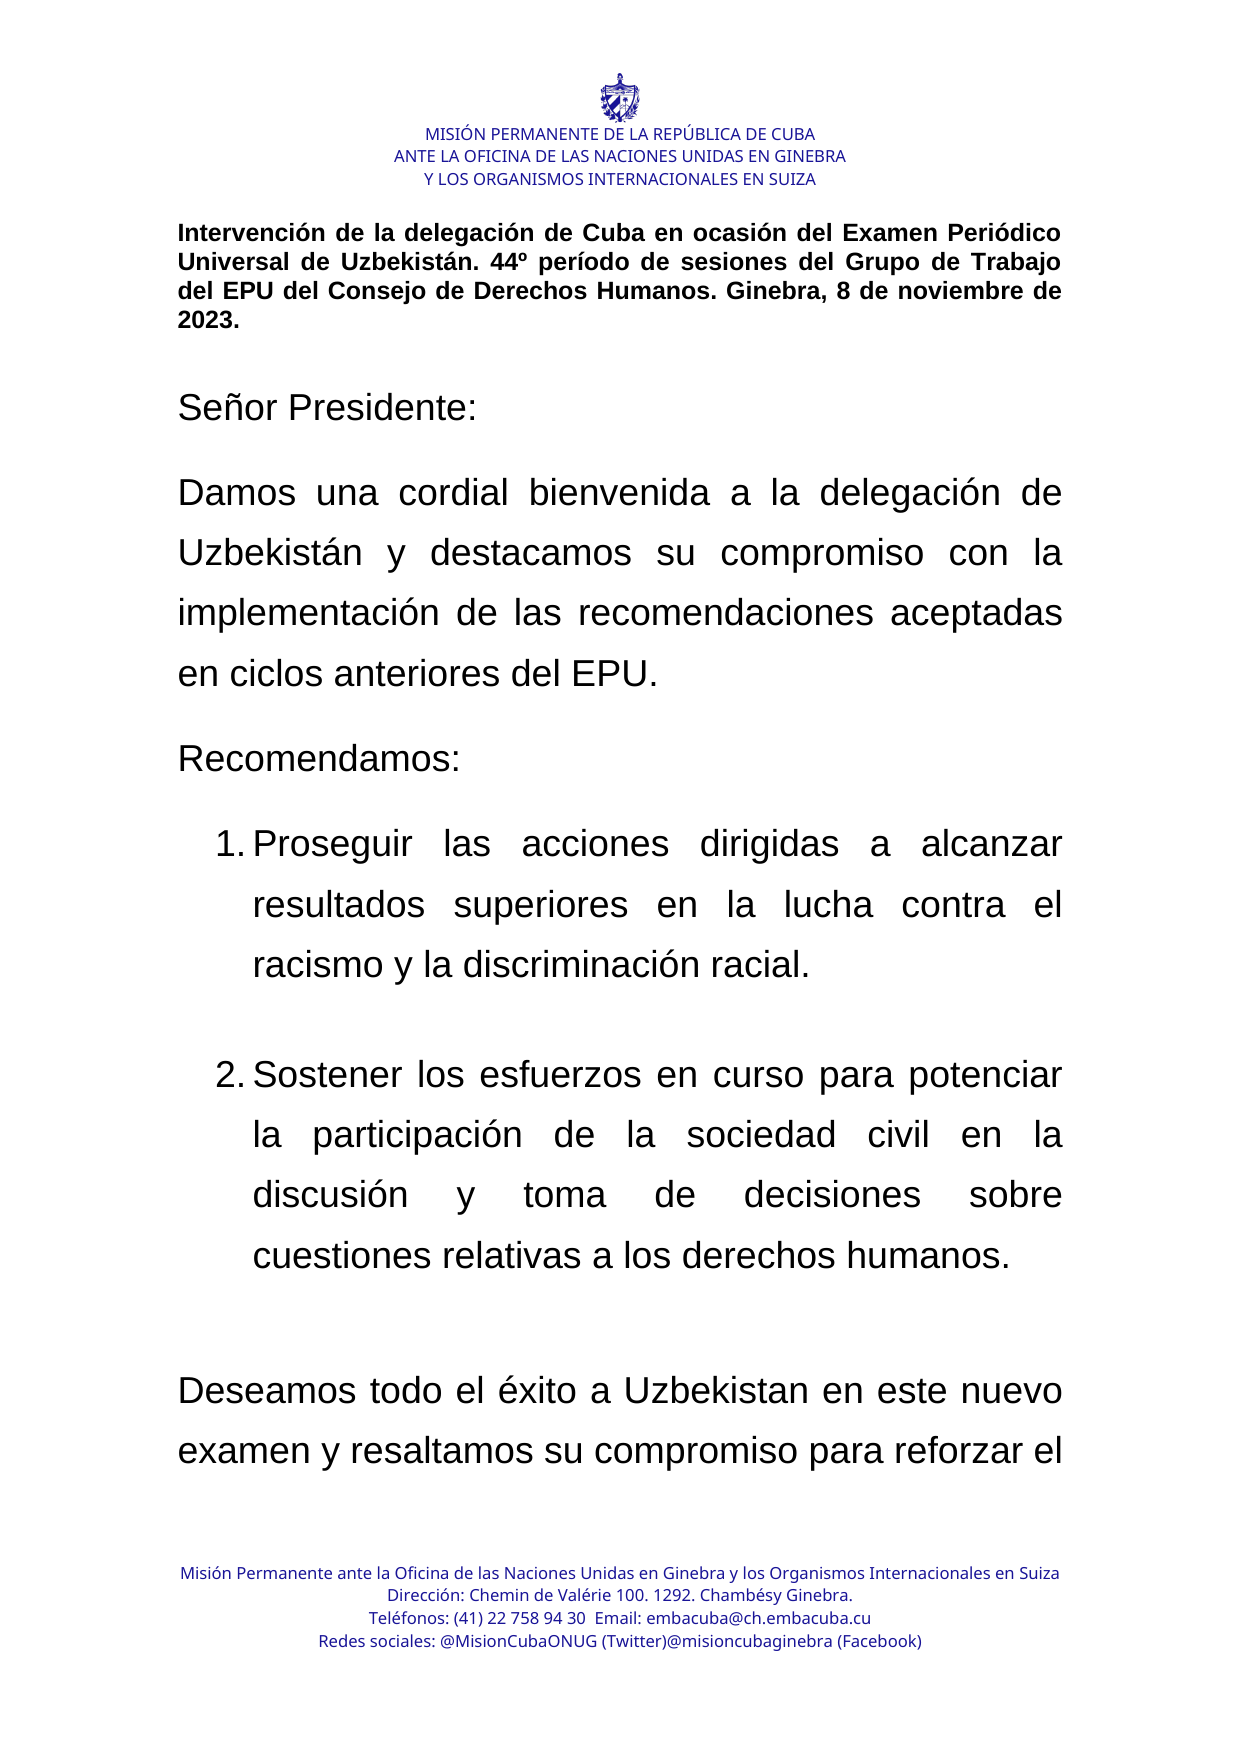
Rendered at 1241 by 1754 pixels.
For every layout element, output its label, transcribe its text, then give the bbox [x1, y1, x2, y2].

list Sostener los esfuerzos en curso para potenciar la participación de la sociedad civil en la discusión y toma de decisiones sobre cuestiones relativas a los derechos humanos. [215, 1052, 1063, 1276]
text Señor Presidente: [177, 385, 1063, 428]
list Proseguir las acciones dirigidas a alcanzar resultados superiores en la lucha contra el racismo y la discriminación racial. [215, 822, 1063, 985]
text Damos una cordial bienvenida a la delegación de Uzbekistán y destacamos su compromiso con la implementación de las recomendaciones aceptadas en ciclos anteriores del EPU. [177, 470, 1063, 694]
picture [600, 73, 640, 123]
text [177, 1368, 1063, 1471]
text Recomendamos: [177, 736, 1063, 779]
text Intervención de la delegación de Cuba en ocasión del Examen Periódico Universal de Uzbekistán. 44º período de sesiones del Grupo de Trabajo del EPU del Consejo de Derechos Humanos. Ginebra, 8 de noviembre de 2023. [177, 218, 1063, 333]
